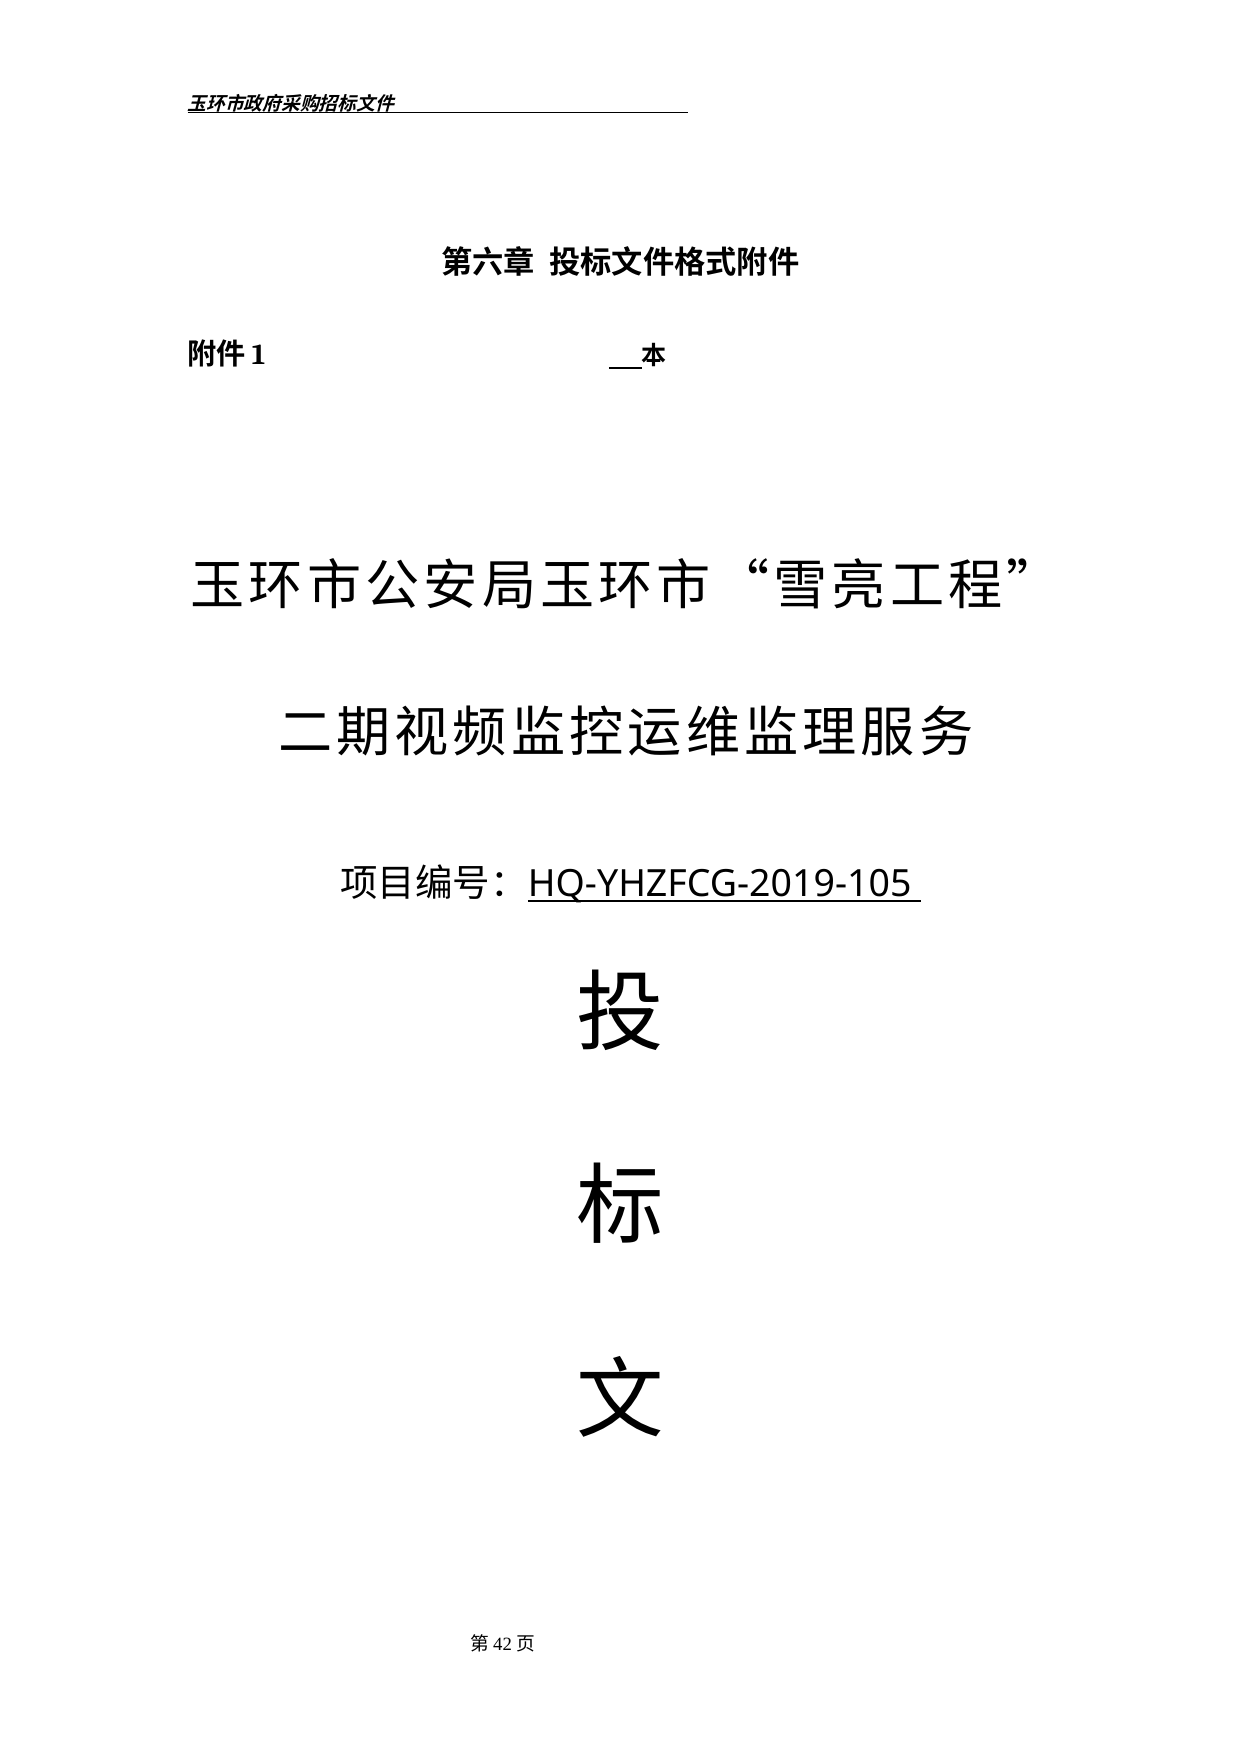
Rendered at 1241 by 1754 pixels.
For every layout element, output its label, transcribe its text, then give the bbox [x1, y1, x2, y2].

text 玉环市公安局玉环市“雪亮工程”二期视频监控运维监理服务 [187, 532, 1064, 776]
text 文 [187, 1327, 1053, 1457]
subtitle 第六章 投标文件格式附件 [187, 227, 1053, 292]
text 投 [187, 940, 1053, 1070]
text 项目编号：HQ-YHZFCG-2019-105 [187, 848, 1064, 913]
text 标 [187, 1133, 1053, 1263]
subtitle 附件1 本 [187, 319, 1053, 384]
